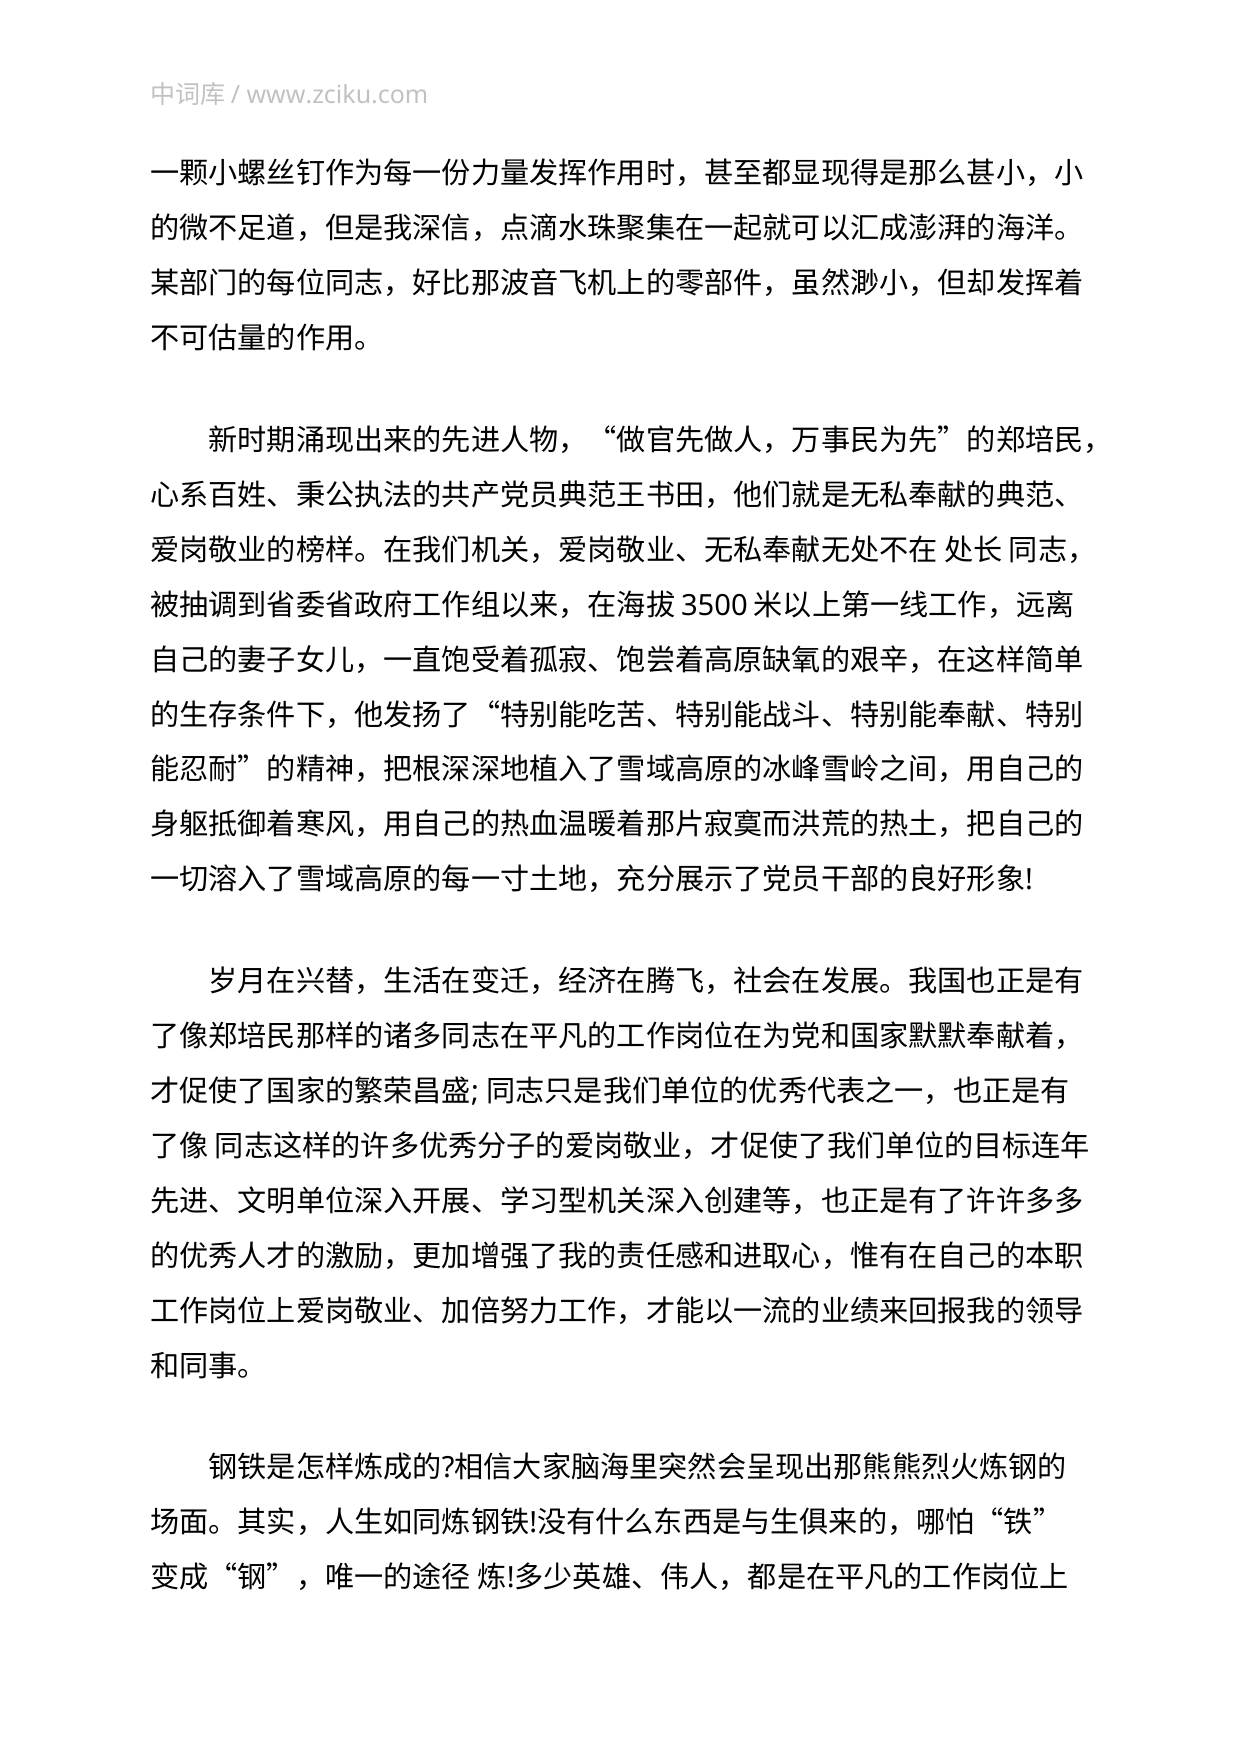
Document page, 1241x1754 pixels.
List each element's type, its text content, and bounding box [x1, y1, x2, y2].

text 新时期涌现出来的先进人物，“做官先做人，万事民为先”的郑培民，心系百姓、秉公执法的共产党员典范王书田，他们就是无私奉献的典范、爱岗敬业的榜样。在我们机关，爱岗敬业、无私奉献无处不在 处长 同志，被抽调到省委省政府工作组以来，在海拔3500米以上第一线工作，远离自己的妻子女儿，一直饱受着孤寂、饱尝着高原缺氧的艰辛，在这样简单的生存条件下，他发扬了“特别能吃苦、特别能战斗、特别能奉献、特别能忍耐”的精神，把根深深地植入了雪域高原的冰峰雪岭之间，用自己的身躯抵御着寒风，用自己的热血温暖着那片寂寞而洪荒的热土，把自己的一切溶入了雪域高原的每一寸土地，充分展示了党员干部的良好形象! [150, 416, 1090, 898]
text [150, 1444, 1090, 1596]
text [150, 150, 1090, 357]
text 岁月在兴替，生活在变迁，经济在腾飞，社会在发展。我国也正是有了像郑培民那样的诸多同志在平凡的工作岗位在为党和国家默默奉献着，才促使了国家的繁荣昌盛; 同志只是我们单位的优秀代表之一，也正是有了像 同志这样的许多优秀分子的爱岗敬业，才促使了我们单位的目标连年先进、文明单位深入开展、学习型机关深入创建等，也正是有了许许多多的优秀人才的激励，更加增强了我的责任感和进取心，惟有在自己的本职工作岗位上爱岗敬业、加倍努力工作，才能以一流的业绩来回报我的领导和同事。 [150, 958, 1090, 1384]
